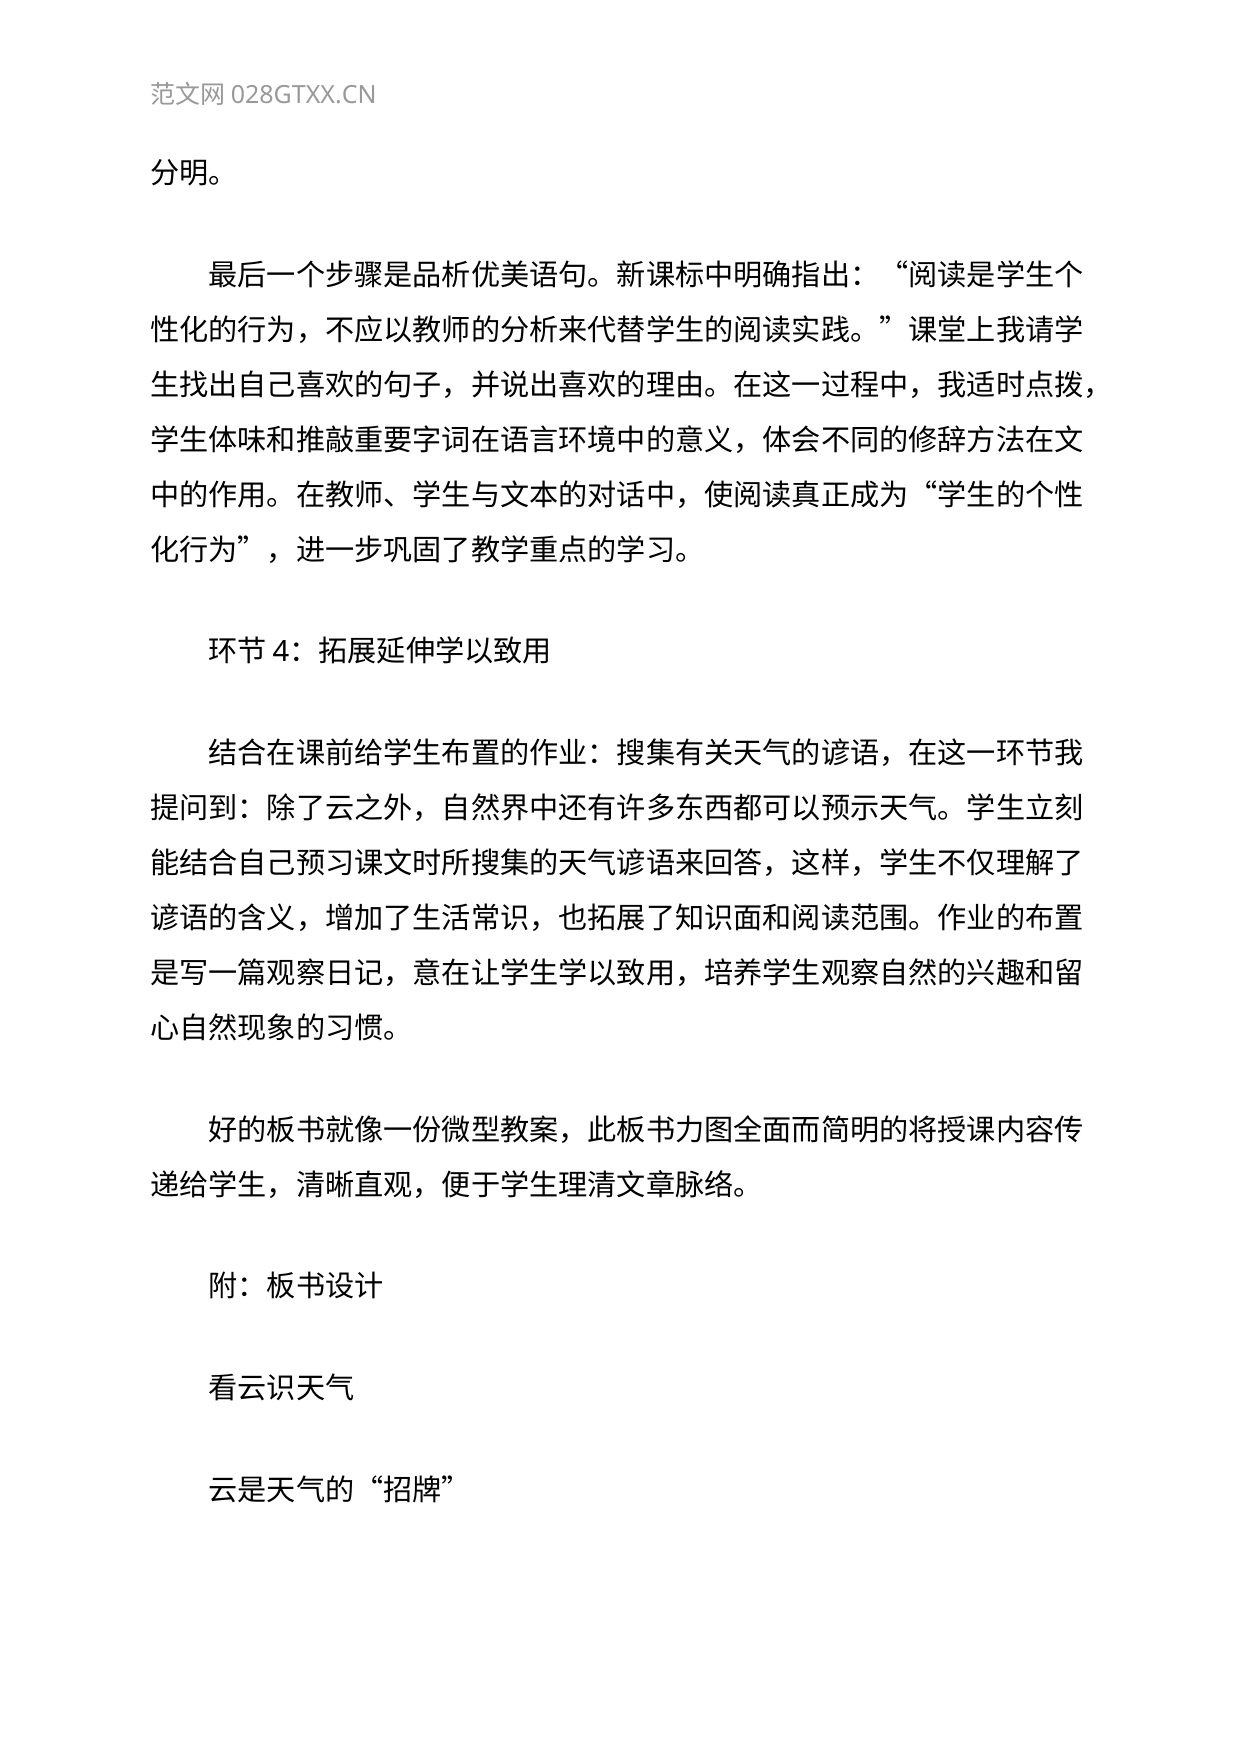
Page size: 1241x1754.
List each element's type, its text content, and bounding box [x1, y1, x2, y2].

text 结合在课前给学生布置的作业：搜集有关天气的谚语，在这一环节我提问到：除了云之外，自然界中还有许多东西都可以预示天气。学生立刻能结合自己预习课文时所搜集的天气谚语来回答，这样，学生不仅理解了谚语的含义，增加了生活常识，也拓展了知识面和阅读范围。作业的布置是写一篇观察日记，意在让学生学以致用，培养学生观察自然的兴趣和留心自然现象的习惯。 [150, 730, 1090, 1047]
text 好的板书就像一份微型教案，此板书力图全面而简明的将授课内容传递给学生，清晰直观，便于学生理清文章脉络。 [150, 1106, 1090, 1203]
text 环节4：拓展延伸学以致用 [150, 628, 1090, 670]
text 云是天气的“招牌” [150, 1466, 1090, 1509]
text 看云识天气 [150, 1365, 1090, 1407]
text 最后一个步骤是品析优美语句。新课标中明确指出：“阅读是学生个性化的行为，不应以教师的分析来代替学生的阅读实践。”课堂上我请学生找出自己喜欢的句子，并说出喜欢的理由。在这一过程中，我适时点拨，学生体味和推敲重要字词在语言环境中的意义，体会不同的修辞方法在文中的作用。在教师、学生与文本的对话中，使阅读真正成为“学生的个性化行为”，进一步巩固了教学重点的学习。 [150, 252, 1090, 568]
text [150, 150, 1090, 192]
text 附：板书设计 [150, 1263, 1090, 1305]
